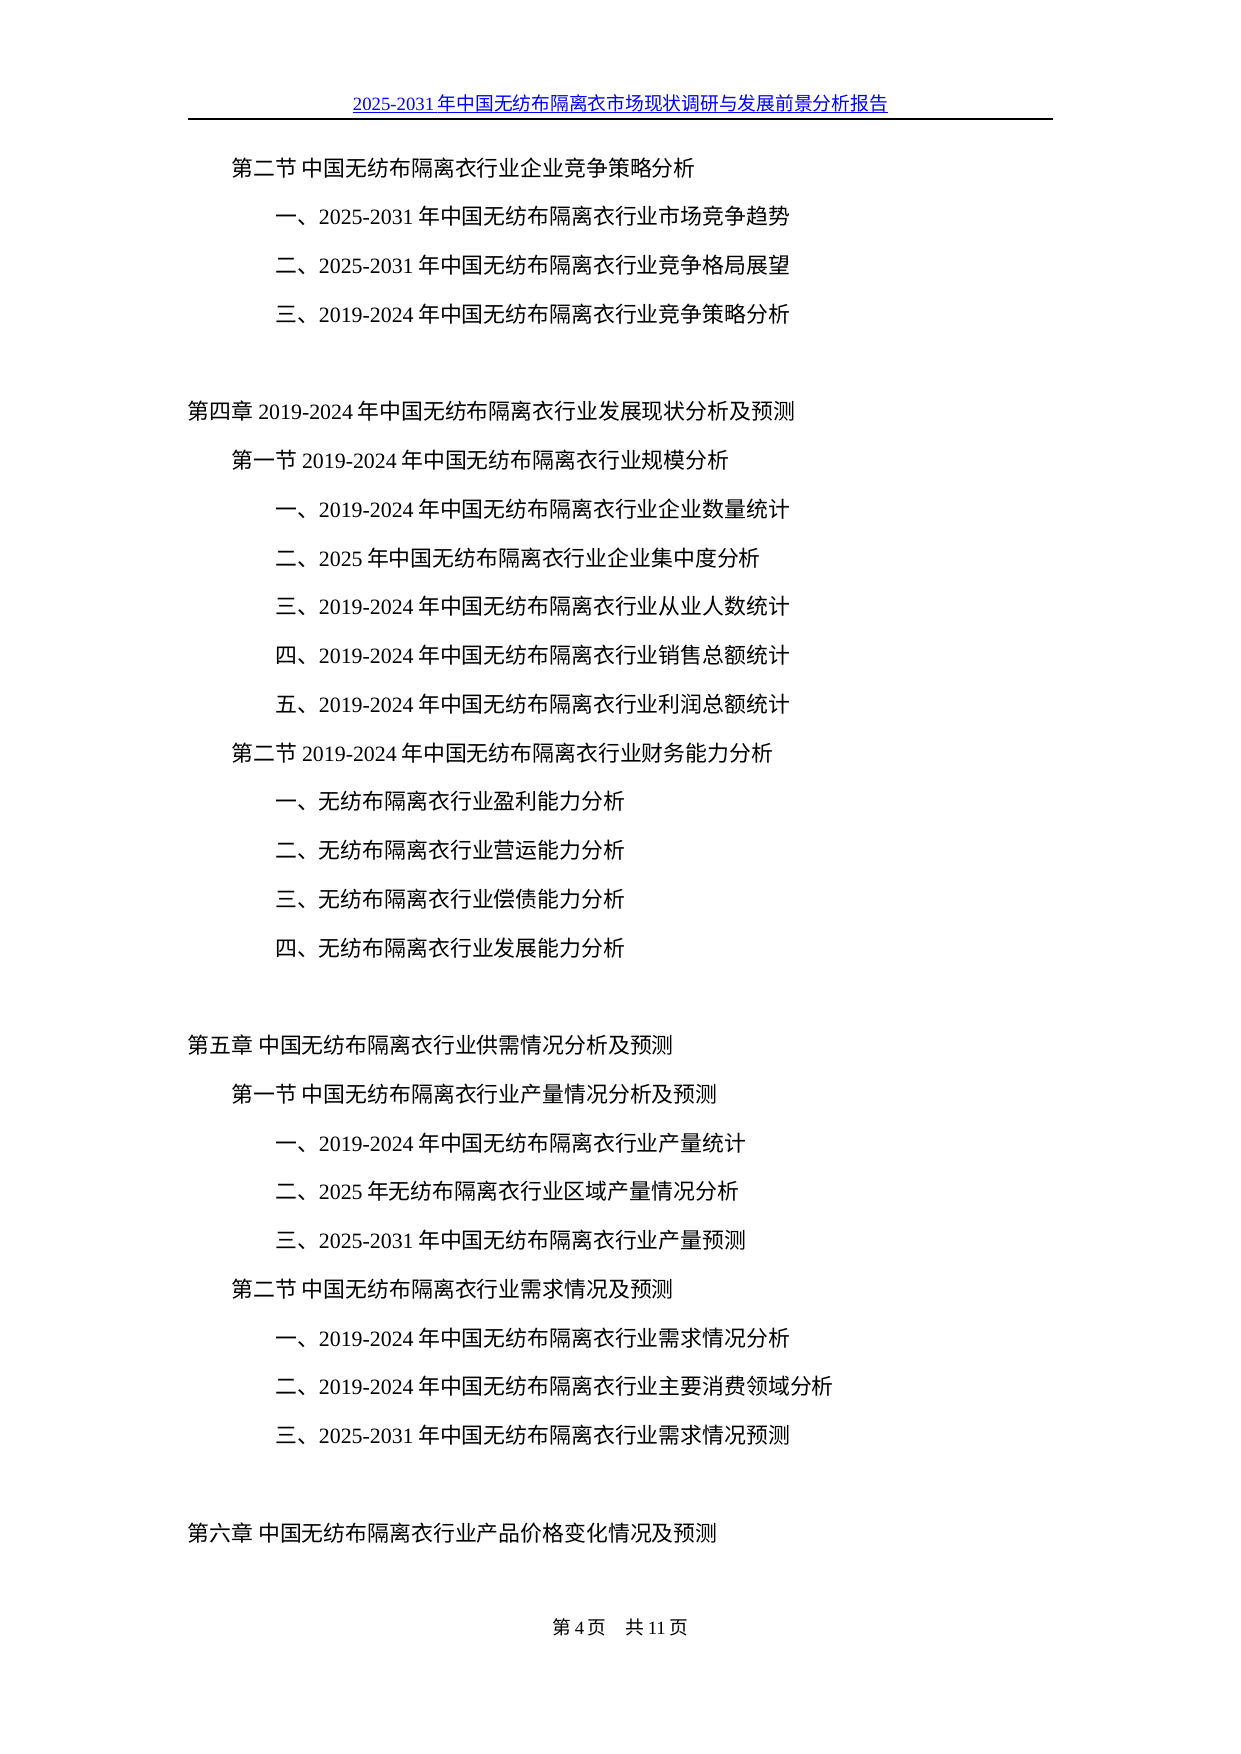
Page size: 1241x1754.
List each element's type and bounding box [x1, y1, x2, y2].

text [187, 150, 1053, 1548]
